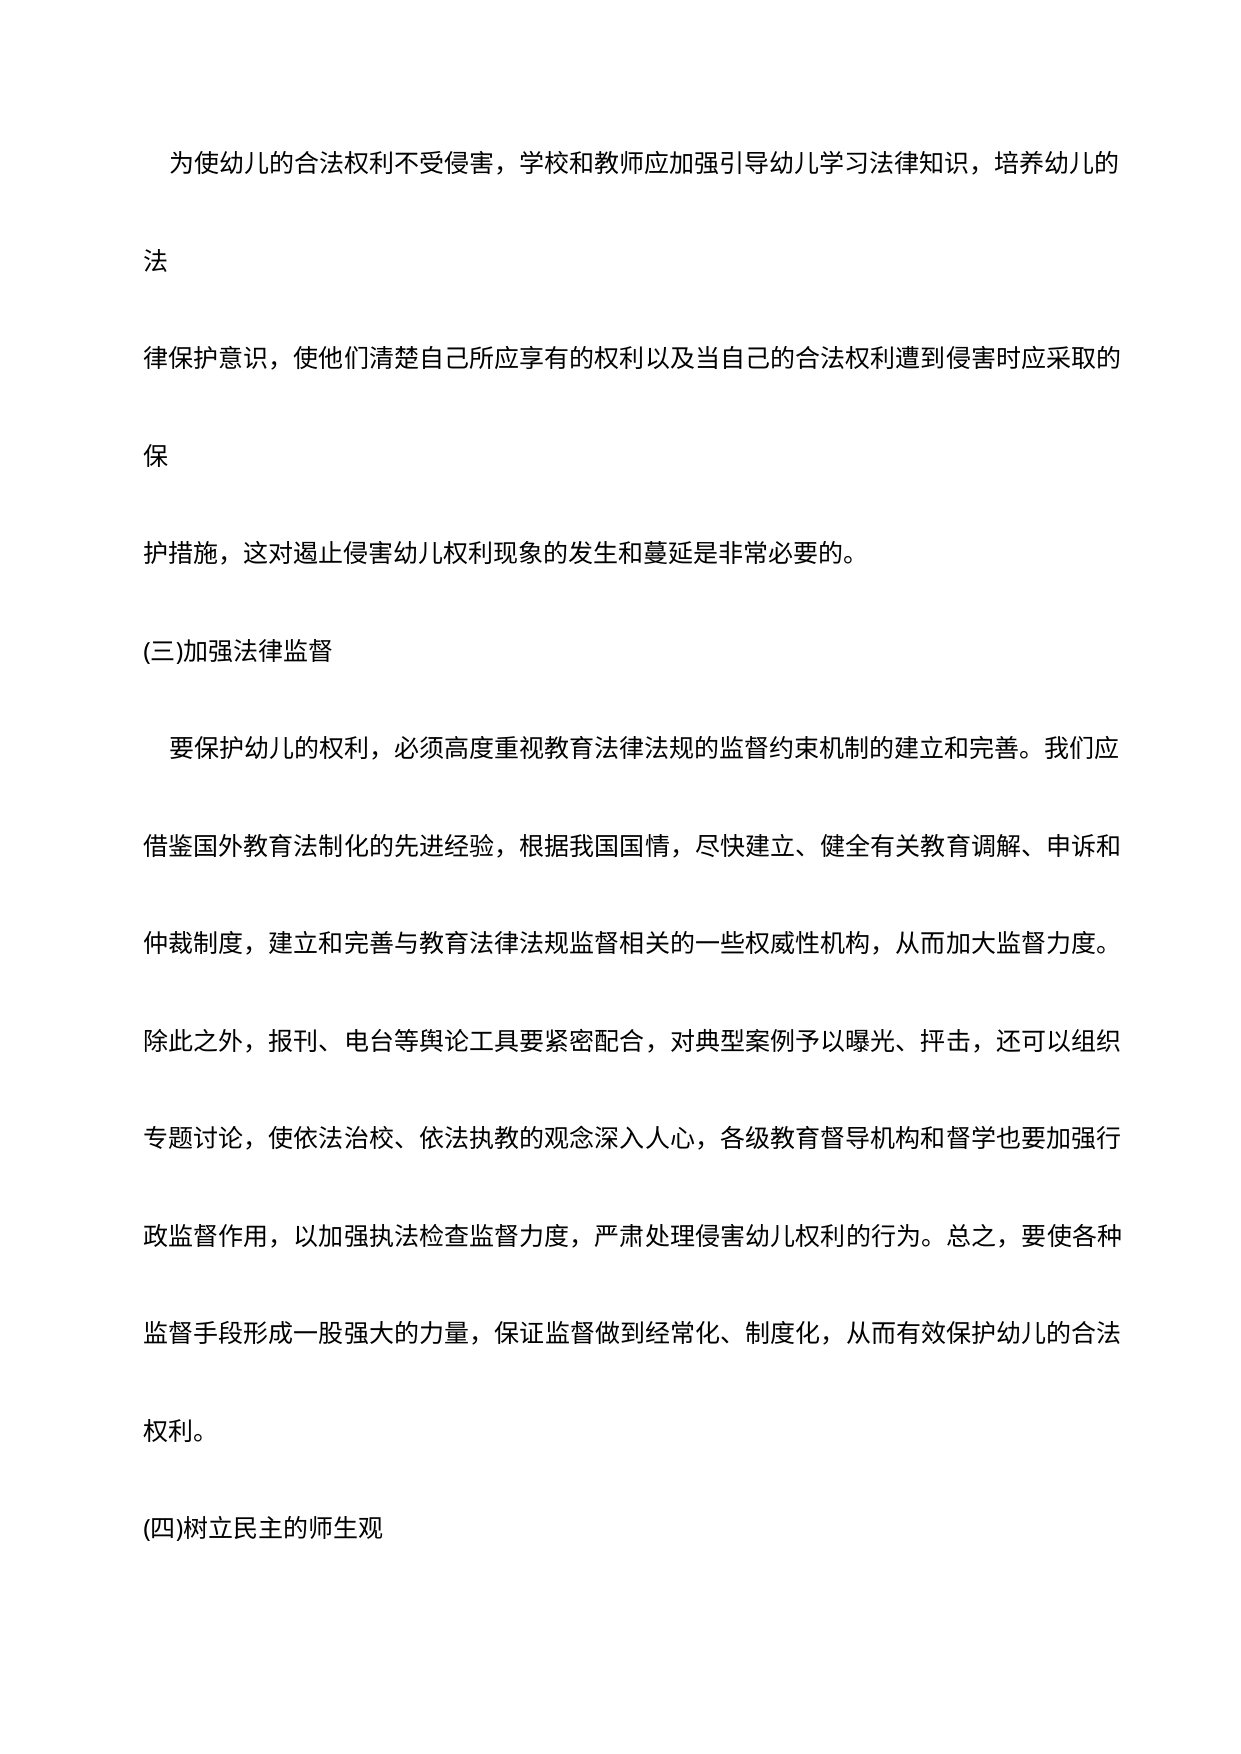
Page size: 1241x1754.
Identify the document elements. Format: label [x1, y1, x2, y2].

text [143, 129, 1122, 1559]
